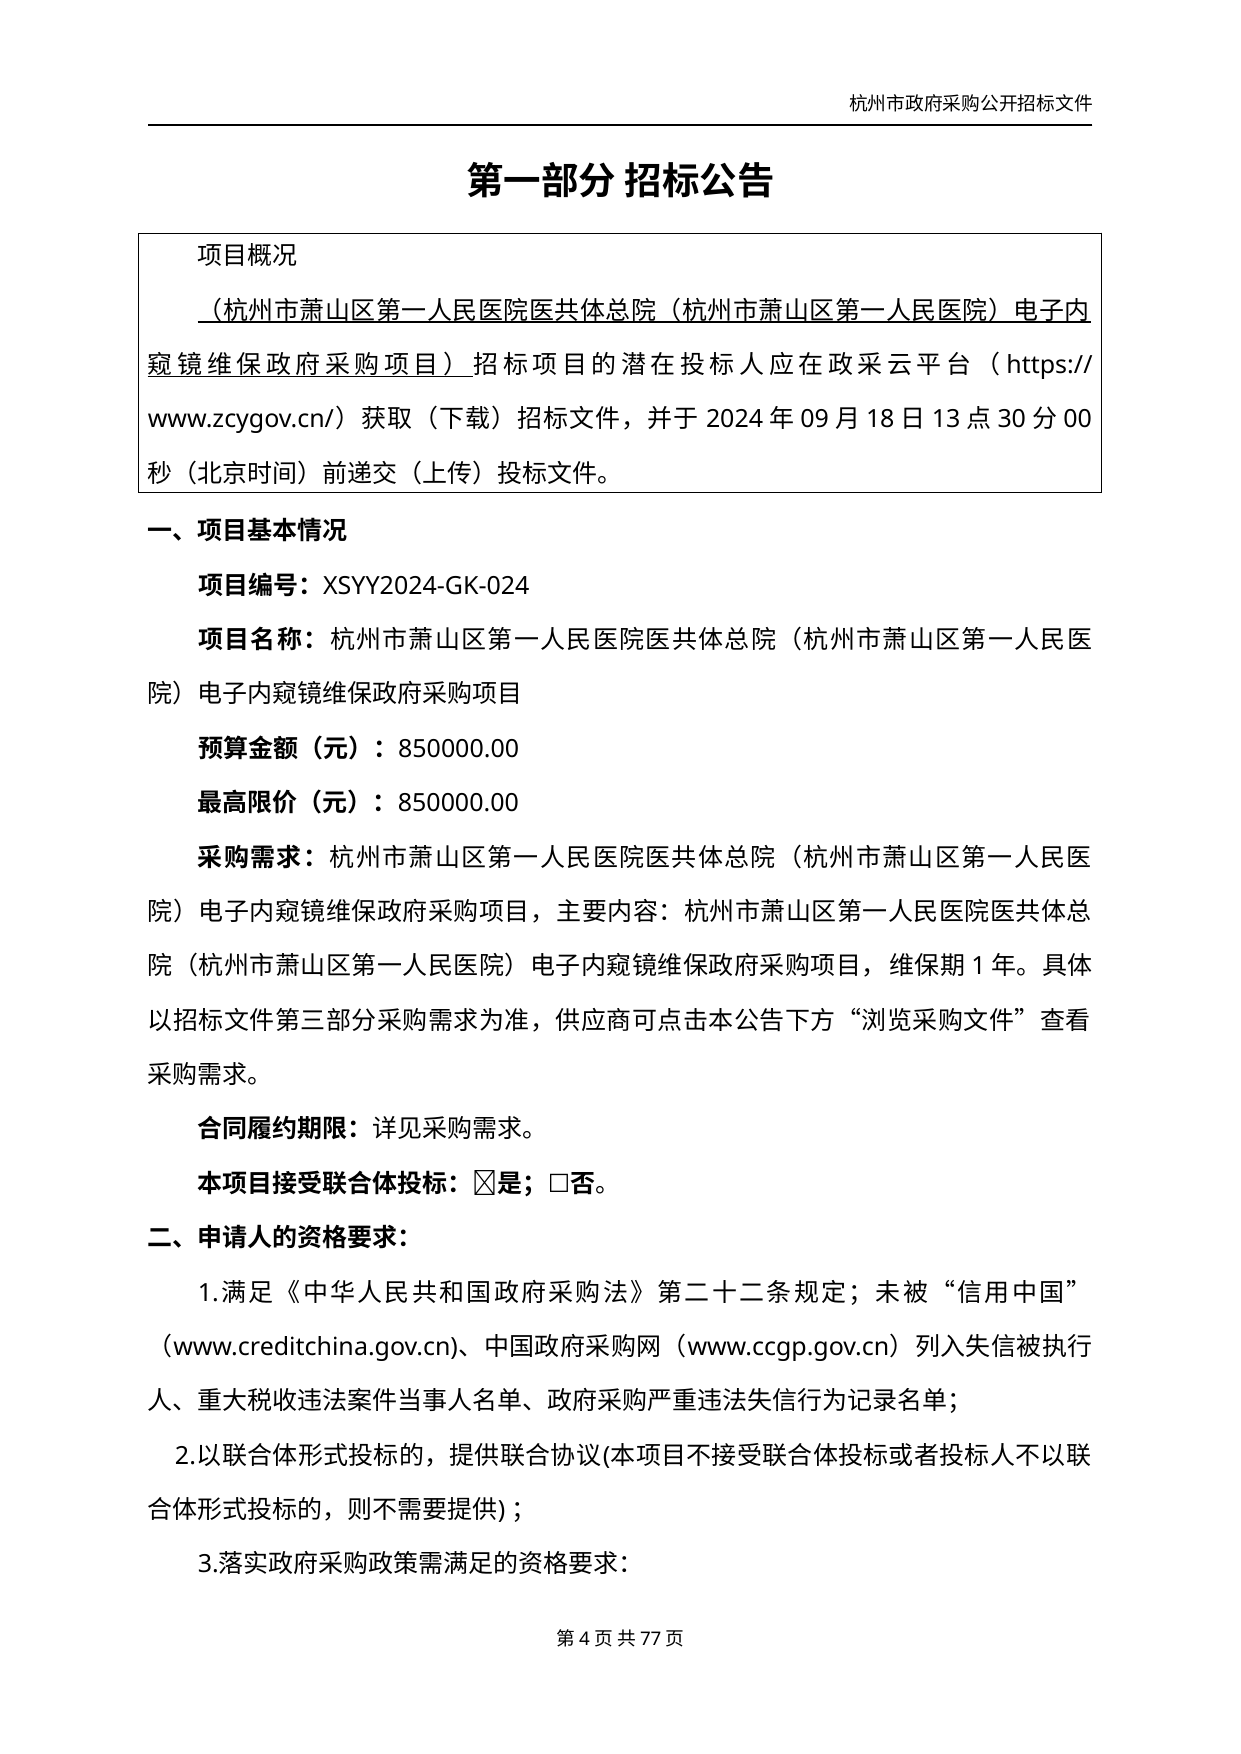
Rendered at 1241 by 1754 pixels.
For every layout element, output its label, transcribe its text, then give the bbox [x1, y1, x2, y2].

text 第一部分 招标公告 [148, 151, 1092, 206]
text 1.满足《中华人民共和国政府采购法》第二十二条规定；未被“信用中国”（www.creditchina.gov.cn)、中国政府采购网（www.ccgp.gov.cn）列入失信被执行人、重大税收违法案件当事人名单、政府采购严重违法失信行为记录名单； [148, 1272, 1092, 1417]
text 预算金额（元）：850000.00 [148, 728, 1092, 764]
text 一、项目基本情况 [148, 511, 1092, 547]
text 合同履约期限：详见采购需求。 [148, 1109, 1092, 1145]
text 2.以联合体形式投标的，提供联合协议(本项目不接受联合体投标或者投标人不以联合体形式投标的，则不需要提供) ； [148, 1435, 1092, 1526]
text （杭州市萧山区第一人民医院医共体总院（杭州市萧山区第一人民医院）电子内窥镜维保政府采购项目）招标项目的潜在投标人应在政采云平台（https://www.zcygov.cn/）获取（下载）招标文件，并于2024年09月18日13点30分00秒（北京时间）前递交（上传）投标文件。 [139, 287, 1101, 492]
text 最高限价（元）：850000.00 [148, 783, 1092, 819]
text 项目概况 [139, 234, 1101, 272]
text 本项目接受联合体投标：是；否。 [148, 1163, 1092, 1199]
text 采购需求：杭州市萧山区第一人民医院医共体总院（杭州市萧山区第一人民医院）电子内窥镜维保政府采购项目，主要内容：杭州市萧山区第一人民医院医共体总院（杭州市萧山区第一人民医院）电子内窥镜维保政府采购项目，维保期1年。具体以招标文件第三部分采购需求为准，供应商可点击本公告下方“浏览采购文件”查看采购需求。 [148, 837, 1092, 1091]
text 3.落实政府采购政策需满足的资格要求： [148, 1544, 1092, 1580]
text 项目名称：杭州市萧山区第一人民医院医共体总院（杭州市萧山区第一人民医院）电子内窥镜维保政府采购项目 [148, 619, 1092, 710]
text 二、申请人的资格要求： [148, 1218, 1092, 1254]
text 项目编号：XSYY2024-GK-024 [148, 565, 1092, 601]
